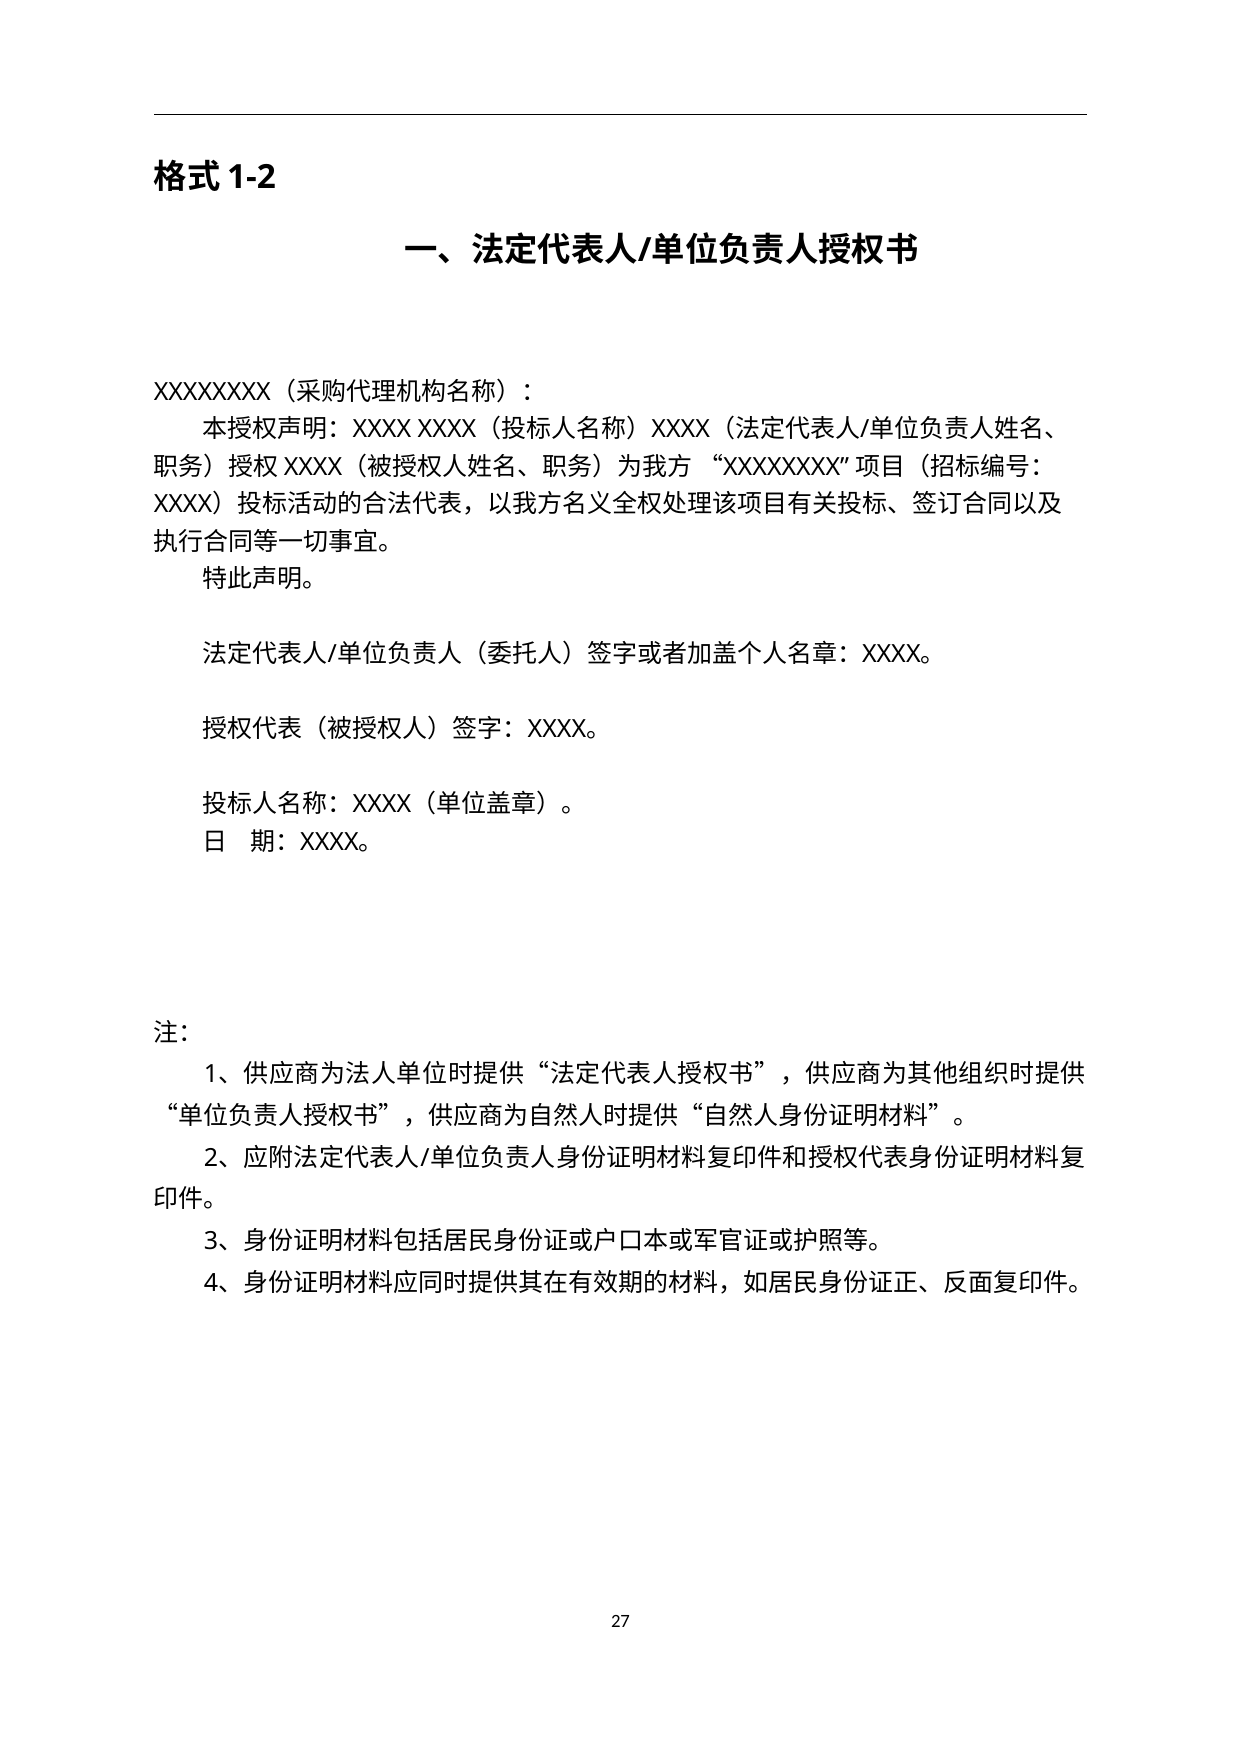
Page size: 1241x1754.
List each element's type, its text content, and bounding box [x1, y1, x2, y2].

text 注： [153, 1008, 1087, 1049]
text 日 期：XXXX。 [153, 820, 1087, 858]
text 法定代表人/单位负责人（委托人）签字或者加盖个人名章：XXXX。 [153, 633, 1087, 670]
text 特此声明。 [153, 558, 1087, 595]
text 授权代表（被授权人）签字：XXXX。 [153, 708, 1087, 745]
text 投标人名称：XXXX（单位盖章）。 [153, 783, 1087, 820]
text XXXXXXXX（采购代理机构名称）： [153, 370, 1087, 408]
text 2、应附法定代表人/单位负责人身份证明材料复印件和授权代表身份证明材料复印件。 [153, 1133, 1087, 1216]
text 一、法定代表人/单位负责人授权书 [153, 223, 1087, 271]
text 本授权声明：XXXX XXXX（投标人名称）XXXX（法定代表人/单位负责人姓名、职务）授权XXXX（被授权人姓名、职务）为我方 “XXXXXXXX” 项目（招标编号：XXXX）投标活动的合法代表，以我方名义全权处理该项目有关投标、签订合同以及执行合同等一切事宜。 [153, 408, 1087, 558]
text 格式1-2 [153, 150, 1087, 198]
text 4、身份证明材料应同时提供其在有效期的材料，如居民身份证正、反面复印件。 [153, 1258, 1087, 1299]
text 1、供应商为法人单位时提供“法定代表人授权书”，供应商为其他组织时提供“单位负责人授权书”，供应商为自然人时提供“自然人身份证明材料”。 [153, 1049, 1087, 1133]
text 3、身份证明材料包括居民身份证或户口本或军官证或护照等。 [153, 1216, 1087, 1258]
